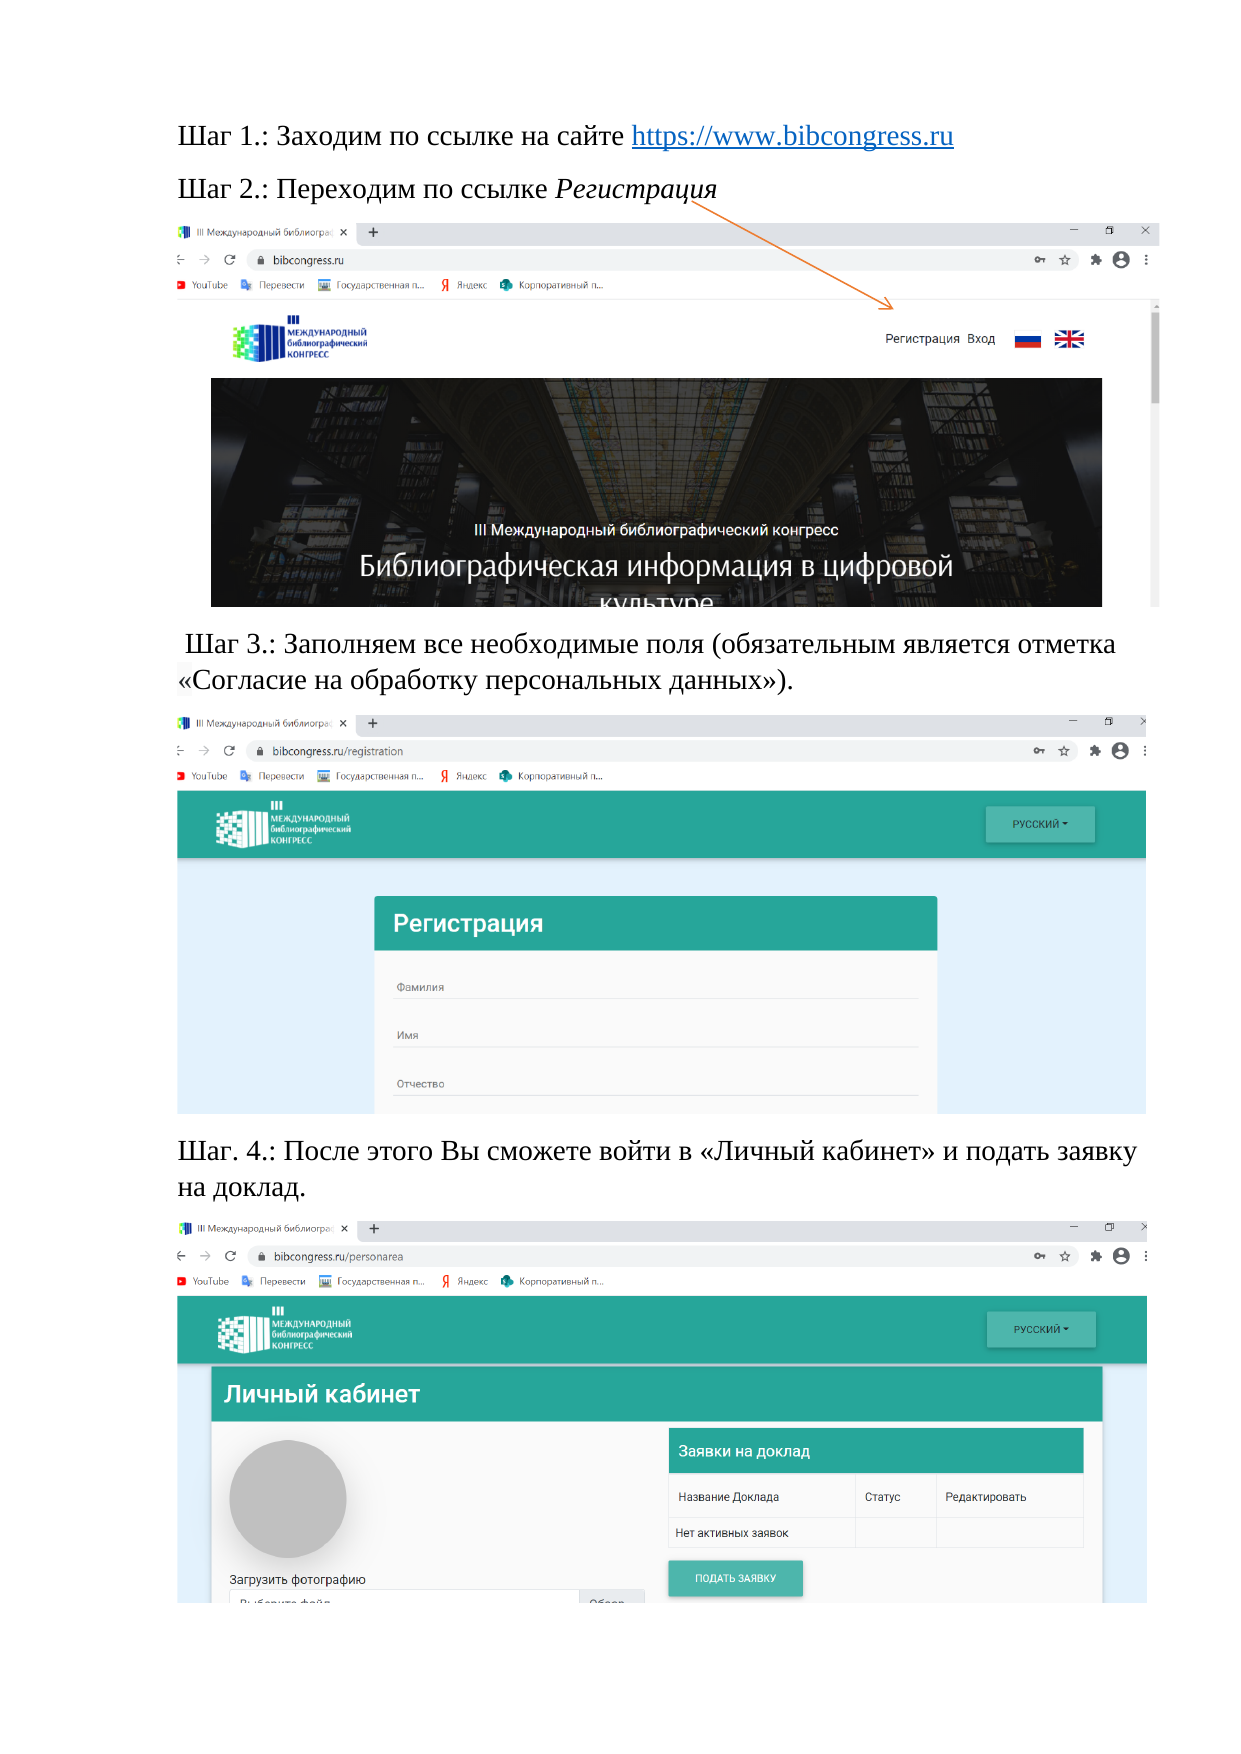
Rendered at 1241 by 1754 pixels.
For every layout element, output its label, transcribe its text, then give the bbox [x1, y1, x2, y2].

picture [177, 715, 1146, 1114]
picture [177, 223, 1160, 607]
picture [177, 1221, 1147, 1603]
text Шаг 3.: Заполняем все необходимые поля (обязательным является отметка «Согласие на обработку персональных данных»). [177, 626, 1152, 696]
text Шаг 1.: Заходим по ссылке на сайте https://www.bibcongress.ru [177, 118, 1152, 152]
text Шаг 2.: Переходим по ссылке Регистрация [177, 171, 1152, 204]
text Шаг. 4.: После этого Вы сможете войти в «Личный кабинет» и подать заявку на доклад. [177, 1133, 1152, 1202]
